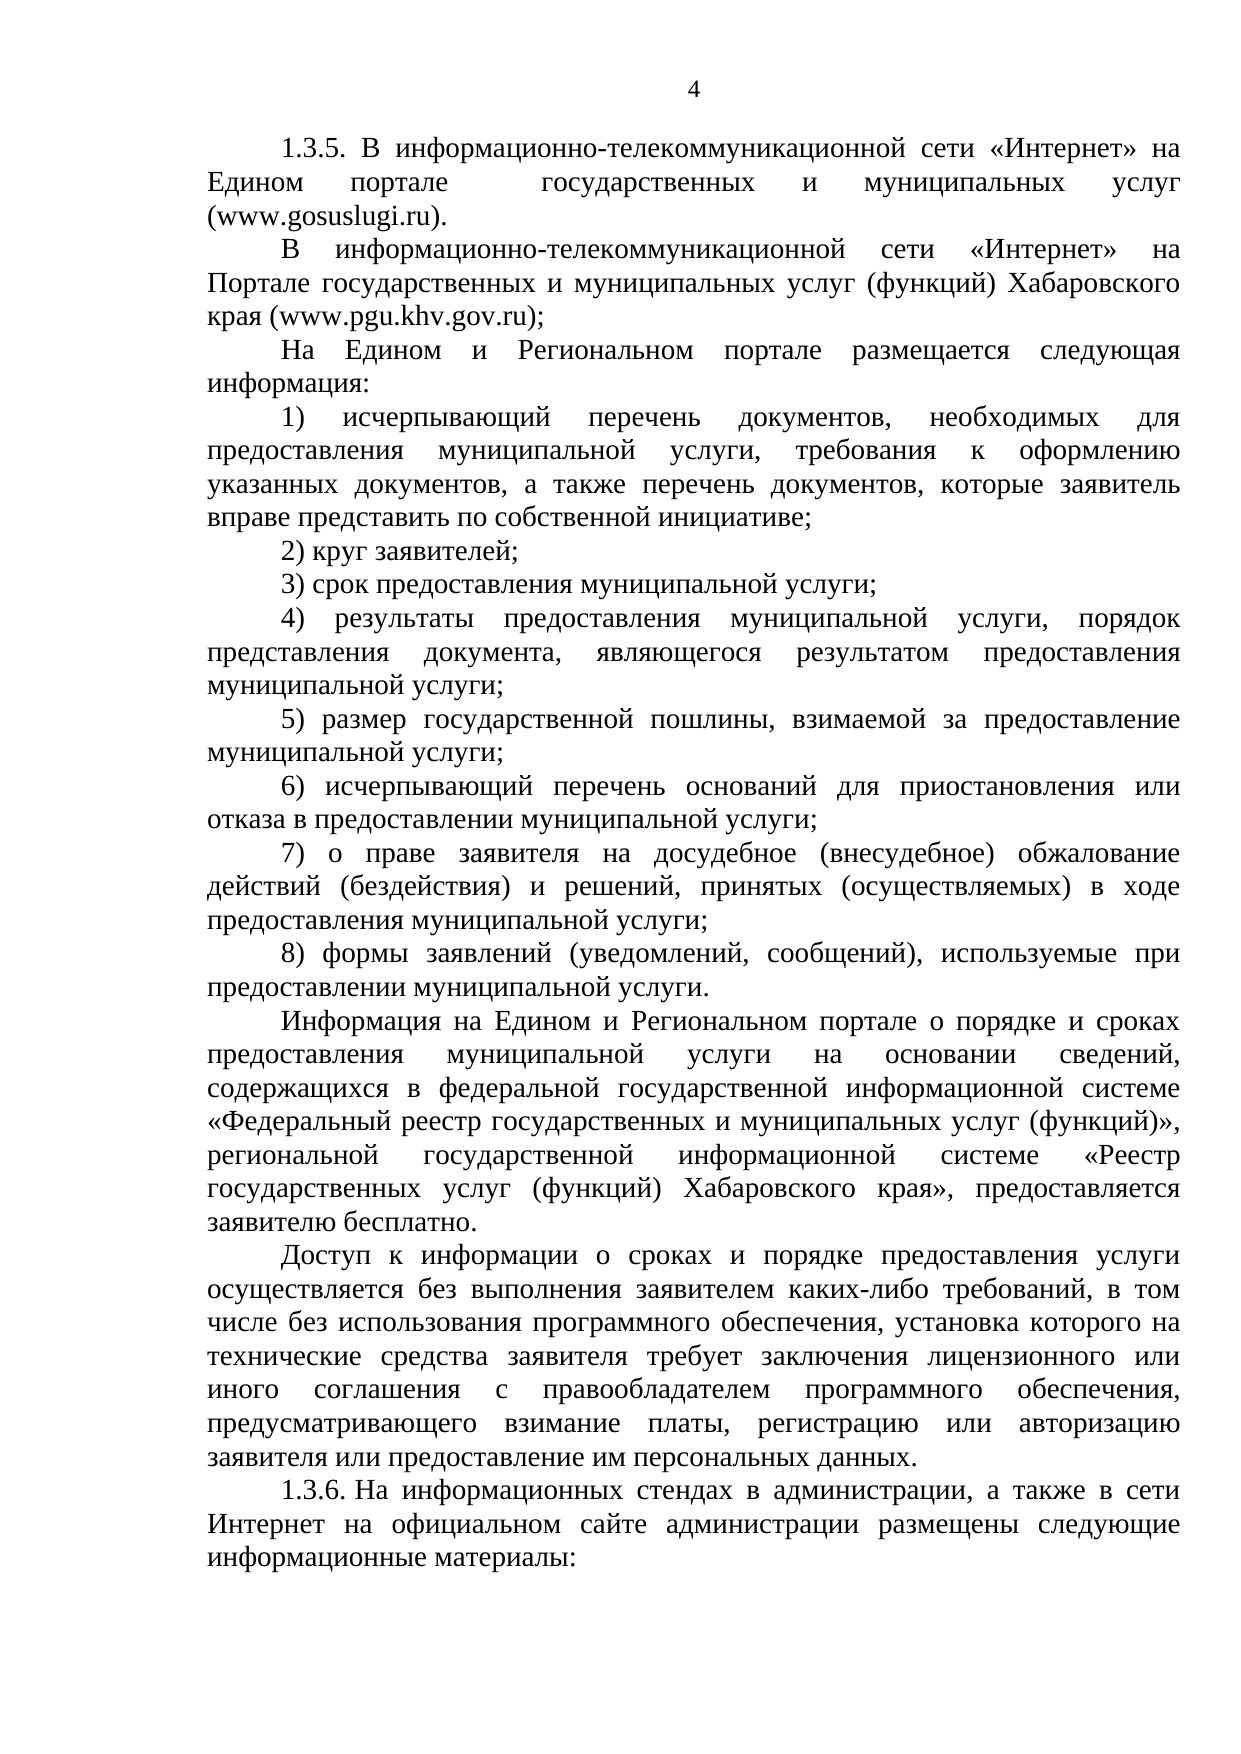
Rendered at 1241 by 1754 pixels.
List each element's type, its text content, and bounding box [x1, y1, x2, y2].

text На Едином и Региональном портале размещается следующая информация: [207, 332, 1181, 399]
text Доступ к информации о сроках и порядке предоставления услуги осуществляется без выполнения заявителем каких-либо требований, в том числе без использования программного обеспечения, установка которого на технические средства заявителя требует заключения лицензионного или иного соглашения с правообладателем программного обеспечения, предусматривающего взимание платы, регистрацию или авторизацию заявителя или предоставление им персональных данных. [207, 1237, 1181, 1472]
text 1.3.6. На информационных стендах в администрации, а также в сети Интернет на официальном сайте администрации размещены следующие информационные материалы: [207, 1472, 1181, 1573]
text В информационно-телекоммуникационной сети «Интернет» на Портале государственных и муниципальных услуг (функций) Хабаровского края (www.pgu.khv.gov.ru); [207, 231, 1181, 332]
text 6) исчерпывающий перечень оснований для приостановления или отказа в предоставлении муниципальной услуги; [207, 768, 1181, 835]
text 1.3.5. В информационно-телекоммуникационной сети «Интернет» на Едином портале государственных и муниципальных услуг (www.gosuslugi.ru). [207, 131, 1181, 231]
text Информация на Едином и Региональном портале о порядке и сроках предоставления муниципальной услуги на основании сведений, содержащихся в федеральной государственной информационной системе «Федеральный реестр государственных и муниципальных услуг (функций)», региональной государственной информационной системе «Реестр государственных услуг (функций) Хабаровского края», предоставляется заявителю бесплатно. [207, 1003, 1181, 1237]
text 7) о праве заявителя на досудебное (внесудебное) обжалование действий (бездействия) и решений, принятых (осуществляемых) в ходе предоставления муниципальной услуги; [207, 835, 1181, 936]
text 1) исчерпывающий перечень документов, необходимых для предоставления муниципальной услуги, требования к оформлению указанных документов, а также перечень документов, которые заявитель вправе представить по собственной инициативе; [207, 399, 1181, 533]
text 8) формы заявлений (уведомлений, сообщений), используемые при предоставлении муниципальной услуги. [207, 936, 1181, 1003]
text 3) срок предоставления муниципальной услуги; [207, 567, 1181, 600]
text 5) размер государственной пошлины, взимаемой за предоставление муниципальной услуги; [207, 701, 1181, 768]
text 2) круг заявителей; [207, 533, 1181, 567]
text 4) результаты предоставления муниципальной услуги, порядок представления документа, являющегося результатом предоставления муниципальной услуги; [207, 600, 1181, 701]
